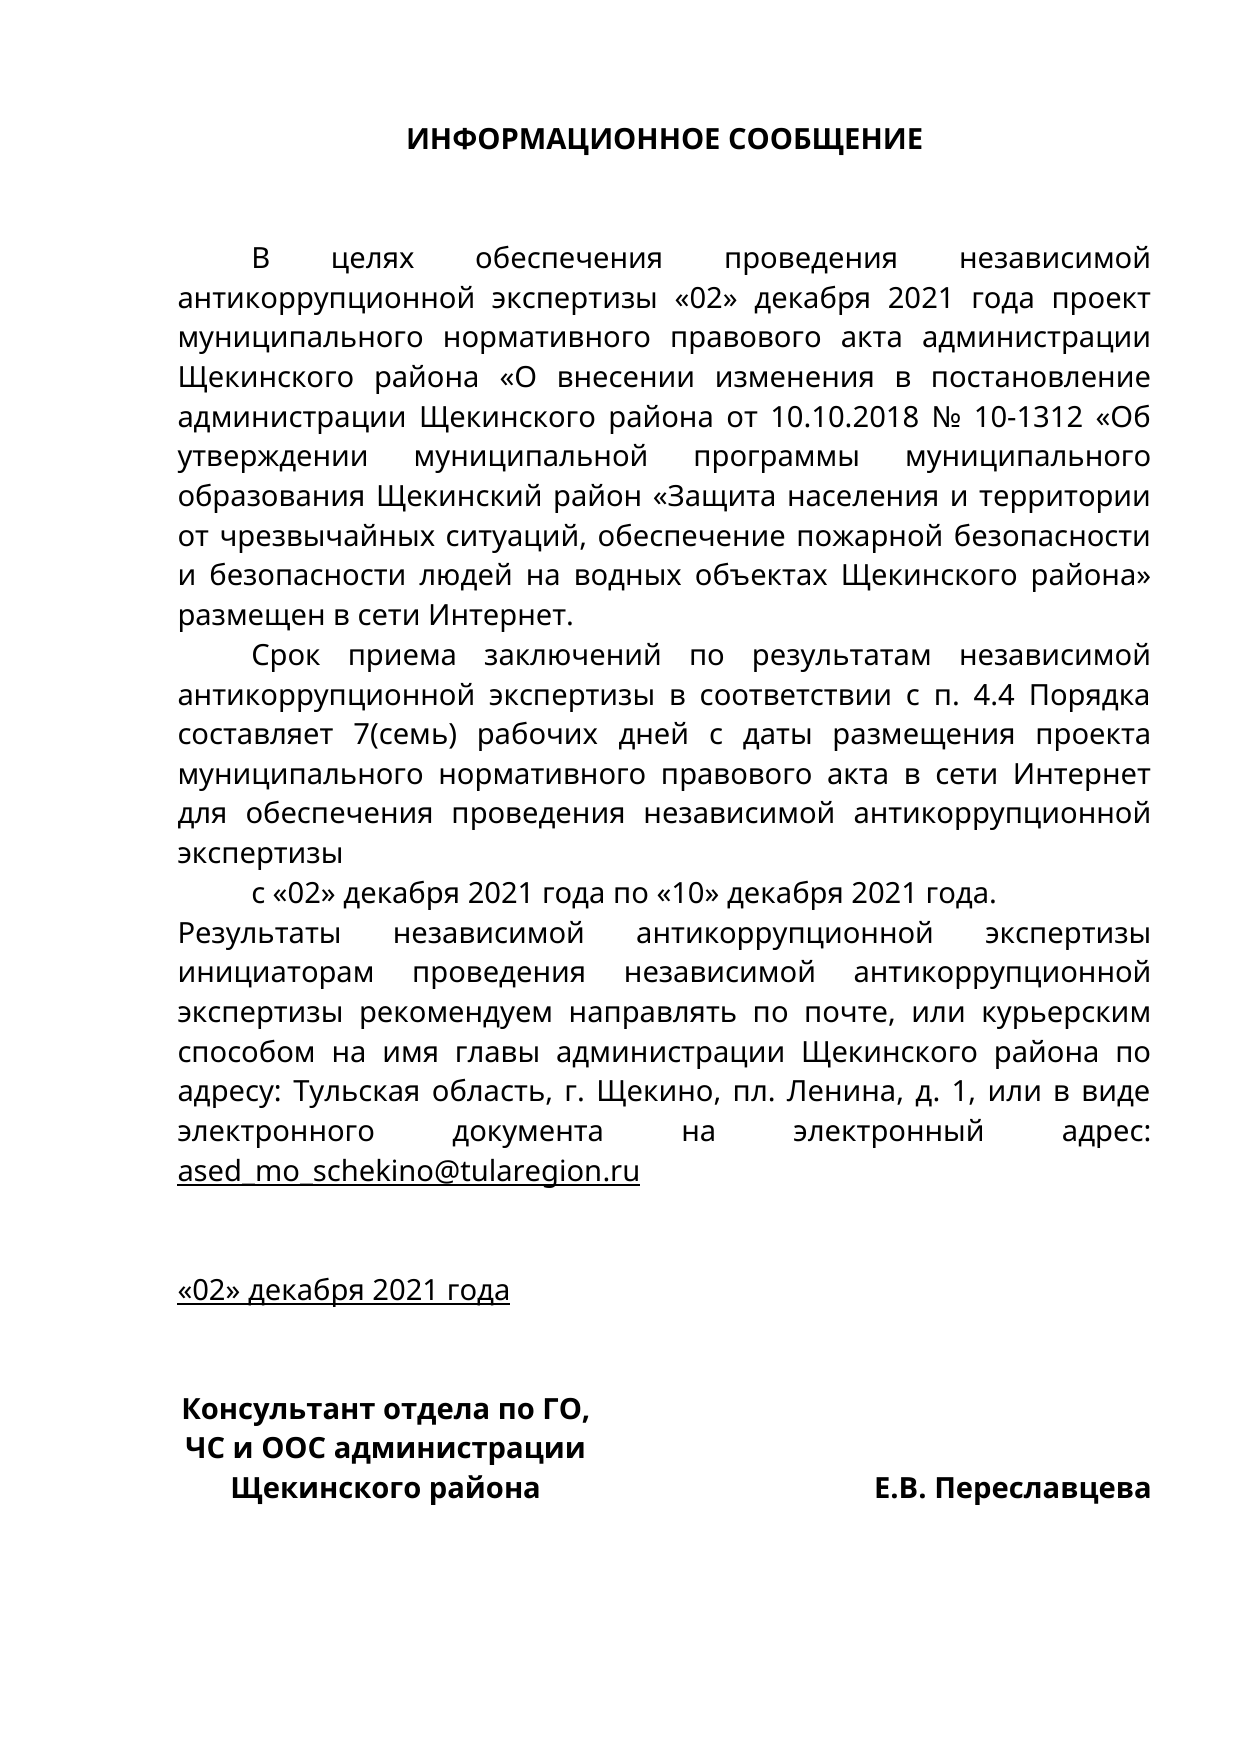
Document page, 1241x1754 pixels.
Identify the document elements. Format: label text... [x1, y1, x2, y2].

text В целях обеспечения проведения независимой антикоррупционной экспертизы «02» декабря 2021 года проект муниципального нормативного правового акта администрации Щекинского района «О внесении изменения в постановление администрации Щекинского района от 10.10.2018 № 10-1312 «Об утверждении муниципальной программы муниципального образования Щекинский район «Защита населения и территории от чрезвычайных ситуаций, обеспечение пожарной безопасности и безопасности людей на водных объектах Щекинского района» размещен в сети Интернет. [177, 237, 1152, 634]
text Срок приема заключений по результатам независимой антикоррупционной экспертизы в соответствии с п. 4.4 Порядка составляет 7(семь) рабочих дней с даты размещения проекта муниципального нормативного правового акта в сети Интернет для обеспечения проведения независимой антикоррупционной экспертизы [177, 634, 1152, 872]
text Результаты независимой антикоррупционной экспертизы инициаторам проведения независимой антикоррупционной экспертизы рекомендуем направлять по почте, или курьерским способом на имя главы администрации Щекинского района по адресу: Тульская область, г. Щекино, пл. Ленина, д. 1, или в виде электронного документа на электронный адрес: ased_mo_schekino@tularegion.ru [177, 912, 1152, 1190]
text «02» декабря 2021 года [177, 1269, 1152, 1309]
text ИНФОРМАЦИОННОЕ СООБЩЕНИЕ [177, 118, 1152, 158]
table_header Консультант отдела по ГО, ЧС и ООС администрации Щекинского района [166, 1388, 605, 1507]
text с «02» декабря 2021 года по «10» декабря 2021 года. [177, 872, 1152, 912]
table_header Е.В. Переславцева [605, 1388, 1163, 1507]
